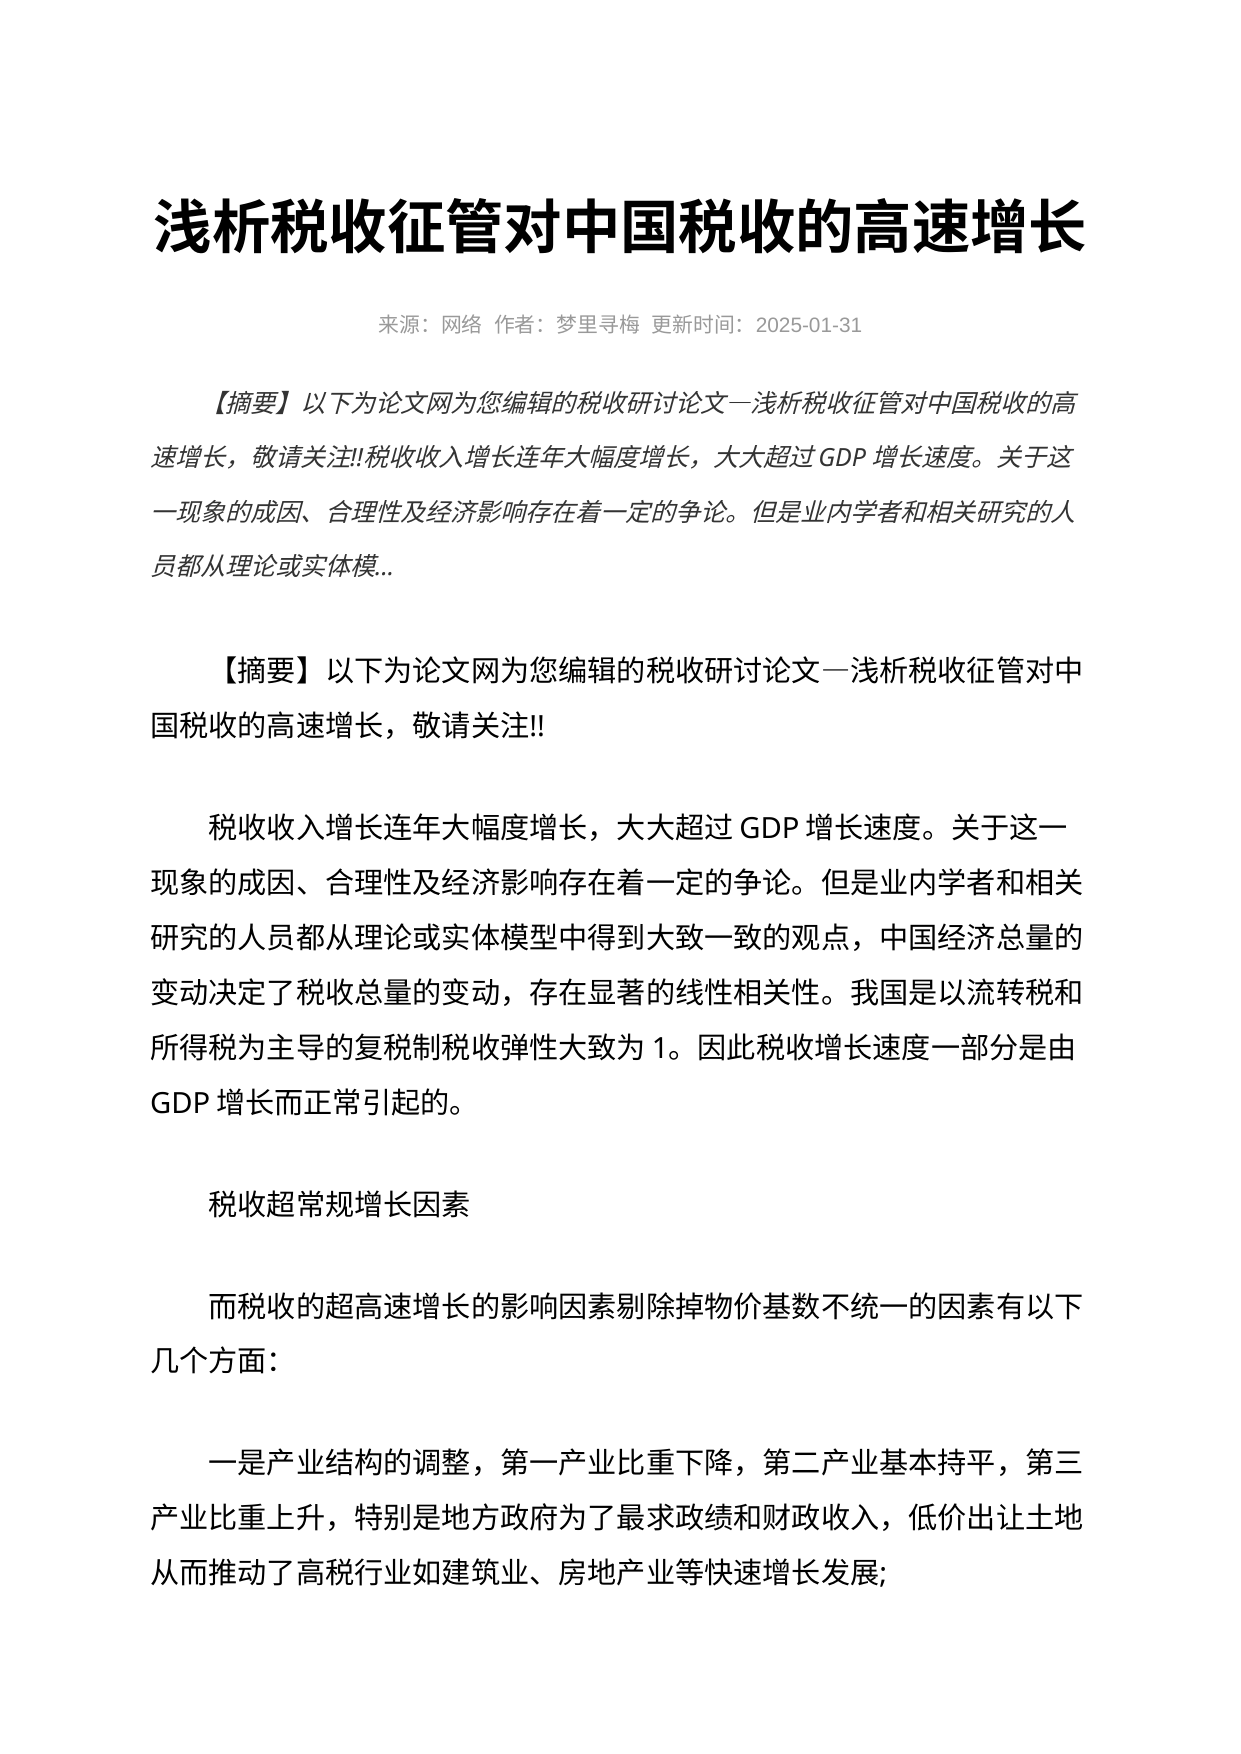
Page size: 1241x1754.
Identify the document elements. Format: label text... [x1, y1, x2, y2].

text 税收收入增长连年大幅度增长，大大超过GDP增长速度。关于这一现象的成因、合理性及经济影响存在着一定的争论。但是业内学者和相关研究的人员都从理论或实体模型中得到大致一致的观点，中国经济总量的变动决定了税收总量的变动，存在显著的线性相关性。我国是以流转税和所得税为主导的复税制税收弹性大致为1。因此税收增长速度一部分是由GDP增长而正常引起的。 [150, 805, 1090, 1122]
text 【摘要】以下为论文网为您编辑的税收研讨论文—浅析税收征管对中国税收的高速增长，敬请关注!! [150, 648, 1090, 745]
subtitle 浅析税收征管对中国税收的高速增长 [150, 181, 1090, 266]
text 而税收的超高速增长的影响因素剔除掉物价基数不统一的因素有以下几个方面： [150, 1283, 1090, 1380]
text 来源：网络 作者：梦里寻梅 更新时间：2025-01-31 [150, 313, 1090, 337]
text 【摘要】以下为论文网为您编辑的税收研讨论文—浅析税收征管对中国税收的高速增长，敬请关注!!税收收入增长连年大幅度增长，大大超过GDP增长速度。关于这一现象的成因、合理性及经济影响存在着一定的争论。但是业内学者和相关研究的人员都从理论或实体模... [150, 383, 1090, 583]
text 一是产业结构的调整，第一产业比重下降，第二产业基本持平，第三产业比重上升，特别是地方政府为了最求政绩和财政收入，低价出让土地从而推动了高税行业如建筑业、房地产业等快速增长发展; [150, 1440, 1090, 1592]
text 税收超常规增长因素 [150, 1181, 1090, 1224]
